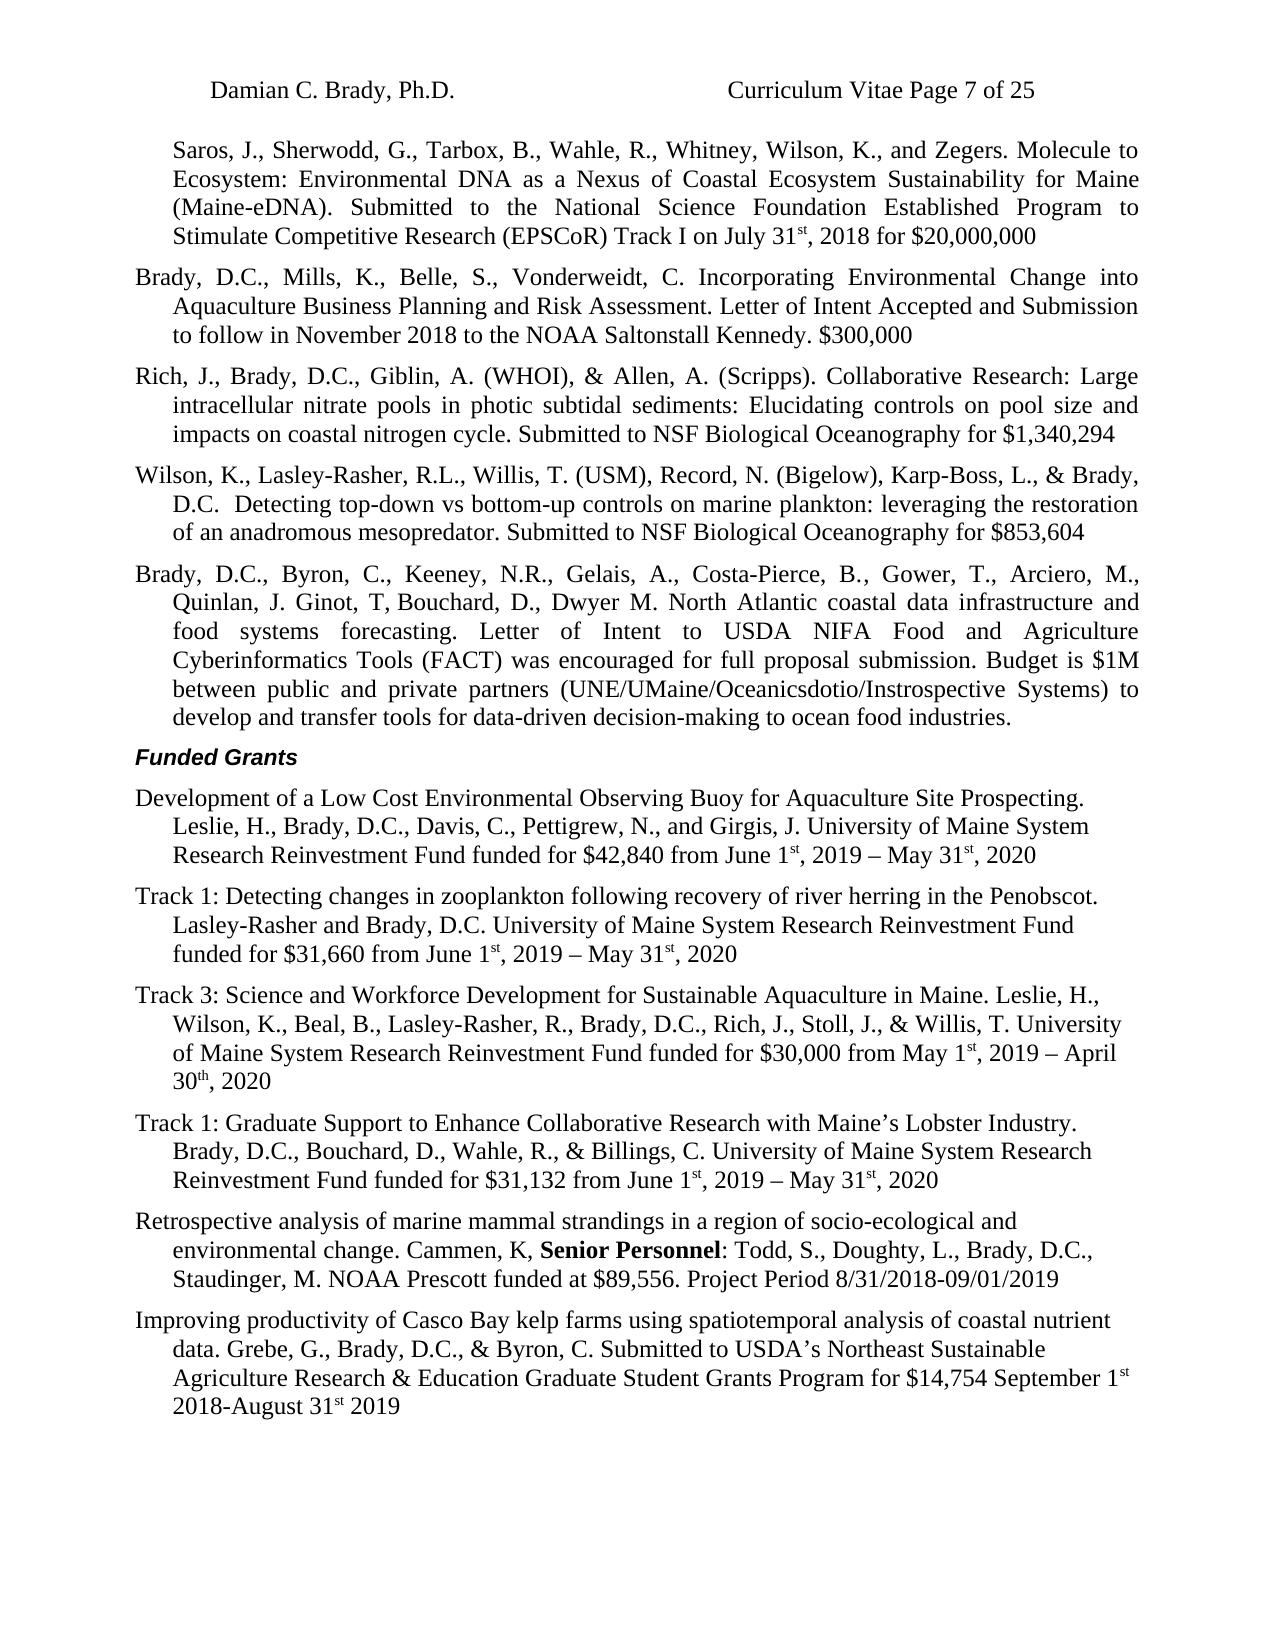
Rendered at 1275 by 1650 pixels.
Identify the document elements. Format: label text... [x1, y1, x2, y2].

text Improving productivity of Casco Bay kelp farms using spatiotemporal analysis of coastal nutrient data. Grebe, G., Brady, D.C., & Byron, C. Submitted to USDA’s Northeast Sustainable Agriculture Research & Education Graduate Student Grants Program for $14,754 September 1st 2018-August 31st 2019 [135, 1305, 1140, 1420]
text Retrospective analysis of marine mammal strandings in a region of socio-ecological and environmental change. Cammen, K, Senior Personnel: Todd, S., Doughty, L., Brady, D.C., Staudinger, M. NOAA Prescott funded at $89,556. Project Period 8/31/2018-09/01/2019 [135, 1206, 1140, 1293]
text Track 3: Science and Workforce Development for Sustainable Aquaculture in Maine. Leslie, H., Wilson, K., Beal, B., Lasley-Rasher, R., Brady, D.C., Rich, J., Stoll, J., & Willis, T. University of Maine System Research Reinvestment Fund funded for $30,000 from May 1st, 2019 – April 30th, 2020 [135, 980, 1140, 1095]
text Track 1: Graduate Support to Enhance Collaborative Research with Maine’s Lobster Industry. Brady, D.C., Bouchard, D., Wahle, R., & Billings, C. University of Maine System Research Reinvestment Fund funded for $31,132 from June 1st, 2019 – May 31st, 2020 [135, 1108, 1140, 1194]
text Rich, J., Brady, D.C., Giblin, A. (WHOI), & Allen, A. (Scripps). Collaborative Research: Large intracellular nitrate pools in photic subtidal sediments: Elucidating controls on pool size and impacts on coastal nitrogen cycle. Submitted to NSF Biological Oceanography for $1,340,294 [135, 361, 1140, 447]
text Brady, D.C., Byron, C., Keeney, N.R., Gelais, A., Costa-Pierce, B., Gower, T., Arciero, M., Quinlan, J. Ginot, T, Bouchard, D., Dwyer M. North Atlantic coastal data infrastructure and food systems forecasting. Letter of Intent to USDA NIFA Food and Agriculture Cyberinformatics Tools (FACT) was encouraged for full proposal submission. Budget is $1M between public and private partners (UNE/UMaine/Oceanicsdotio/Instrospective Systems) to develop and transfer tools for data-driven decision-making to ocean food industries. [135, 559, 1140, 731]
text Funded Grants [135, 744, 1140, 770]
text Wilson, K., Lasley-Rasher, R.L., Willis, T. (USM), Record, N. (Bigelow), Karp-Boss, L., & Brady, D.C. Detecting top-down vs bottom-up controls on marine plankton: leveraging the restoration of an anadromous mesopredator. Submitted to NSF Biological Oceanography for $853,604 [135, 460, 1140, 546]
text Development of a Low Cost Environmental Observing Buoy for Aquaculture Site Prospecting. Leslie, H., Brady, D.C., Davis, C., Pettigrew, N., and Girgis, J. University of Maine System Research Reinvestment Fund funded for $42,840 from June 1st, 2019 – May 31st, 2020 [135, 783, 1140, 869]
text Track 1: Detecting changes in zooplankton following recovery of river herring in the Penobscot. Lasley-Rasher and Brady, D.C. University of Maine System Research Reinvestment Fund funded for $31,660 from June 1st, 2019 – May 31st, 2020 [135, 881, 1140, 968]
text Brady, D.C., Mills, K., Belle, S., Vonderweidt, C. Incorporating Environmental Change into Aquaculture Business Planning and Risk Assessment. Letter of Intent Accepted and Submission to follow in November 2018 to the NOAA Saltonstall Kennedy. $300,000 [135, 262, 1140, 349]
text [135, 135, 1140, 250]
